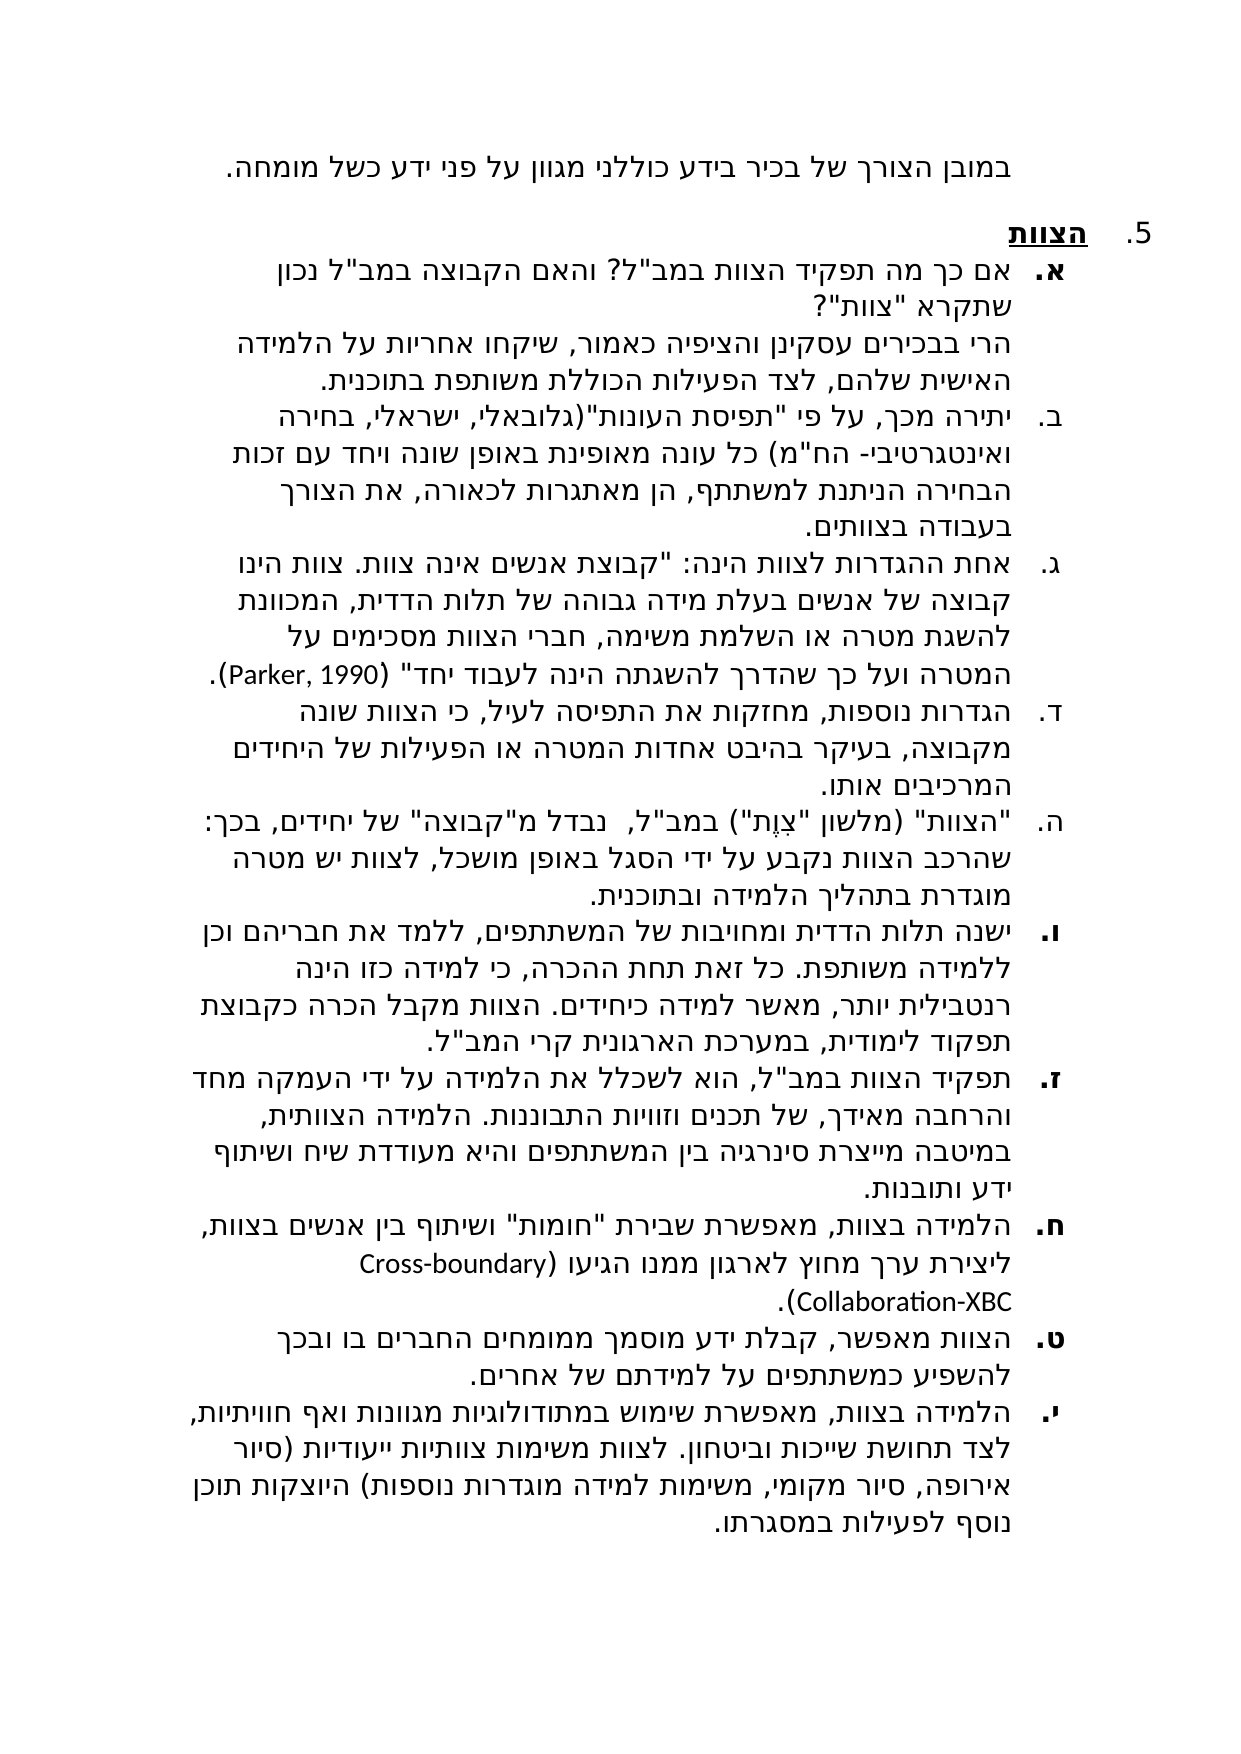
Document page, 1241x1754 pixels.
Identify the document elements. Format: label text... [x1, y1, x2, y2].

list הגדרות נוספות, מחזקות את התפיסה לעיל, כי הצוות שונה מקבוצה, בעיקר בהיבט אחדות המטרה או הפעילות של היחידים המרכיבים אותו. [187, 695, 1050, 802]
list תפקיד הצוות במב"ל, הוא לשכלל את הלמידה על ידי העמקה מחד והרחבה מאידך, של תכנים וזוויות התבוננות. הלמידה הצוותית, במיטבה מייצרת סינרגיה בין המשתתפים והיא מעודדת שיח ושיתוף ידע ותובנות. [187, 1061, 1050, 1205]
list הלמידה בצוות, מאפשרת שימוש במתודולוגיות מגוונות ואף חוויתיות, לצד תחושת שייכות וביטחון. לצוות משימות צוותיות ייעודיות (סיור אירופה, סיור מקומי, משימות למידה מוגדרות נוספות) היוצקות תוכן נוסף לפעילות במסגרתו. [187, 1395, 1050, 1539]
list אחת ההגדרות לצוות הינה: "קבוצת אנשים אינה צוות. צוות הינו קבוצה של אנשים בעלת מידה גבוהה של תלות הדדית, המכוונת להשגת מטרה או השלמת משימה, חברי הצוות מסכימים על המטרה ועל כך שהדרך להשגתה הינה לעבוד יחד" (Parker, 1990ׂׂ). [187, 546, 1050, 692]
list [187, 150, 1050, 214]
list "הצוות" (מלשון "צִוֶת") במב"ל, נבדל מ"קבוצה" של יחידים, בכך: שהרכב הצוות נקבע על ידי הסגל באופן מושכל, לצוות יש מטרה מוגדרת בתהליך הלמידה ובתוכנית. [187, 805, 1050, 912]
list הצוות [187, 216, 1125, 250]
list יתירה מכך, על פי "תפיסת העונות"(גלובאלי, ישראלי, בחירה ואינטגרטיבי- הח"מ) כל עונה מאופינת באופן שונה ויחד עם זכות הבחירה הניתנת למשתתף, הן מאתגרות לכאורה, את הצורך בעבודה בצוותים. [187, 400, 1050, 544]
list הצוות מאפשר, קבלת ידע מוסמך ממומחים החברים בו ובכך להשפיע כמשתתפים על למידתם של אחרים. [187, 1322, 1050, 1392]
list ישנה תלות הדדית ומחויבות של המשתתפים, ללמד את חבריהם וכן ללמידה משותפת. כל זאת תחת ההכרה, כי למידה כזו הינה רנטבילית יותר, מאשר למידה כיחידים. הצוות מקבל הכרה כקבוצת תפקוד לימודית, במערכת הארגונית קרי המב"ל. [187, 915, 1050, 1059]
list הלמידה בצוות, מאפשרת שבירת "חומות" ושיתוף בין אנשים בצוות, ליצירת ערך מחוץ לארגון ממנו הגיעו (Cross-boundary Collaboration-XBC). [187, 1208, 1050, 1319]
list הרי בבכירים עסקינן והציפיה כאמור, שיקחו אחריות על הלמידה האישית שלהם, לצד הפעילות הכוללת משותפת בתוכנית. [187, 326, 1012, 397]
list אם כך מה תפקיד הצוות במב"ל? והאם הקבוצה במב"ל נכון שתקרא "צוות"? [187, 253, 1050, 324]
